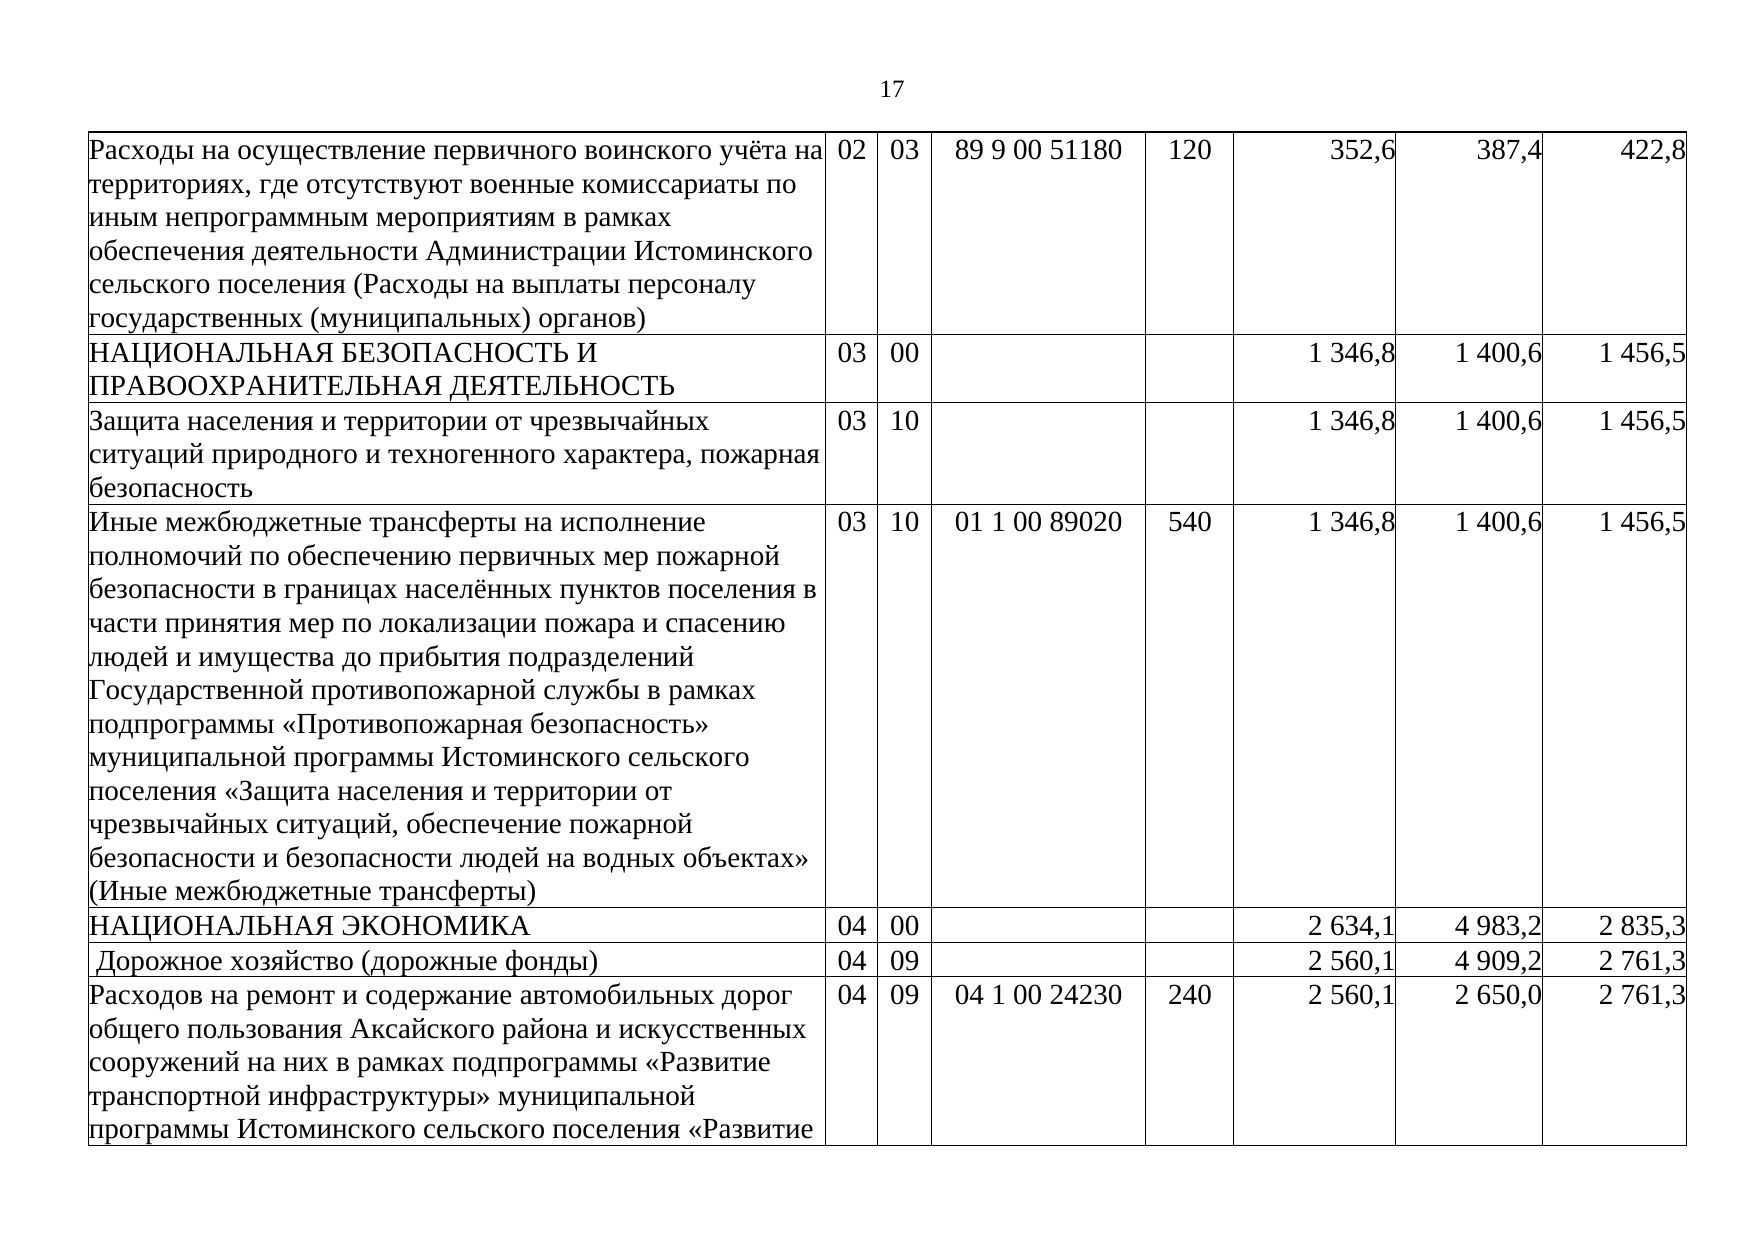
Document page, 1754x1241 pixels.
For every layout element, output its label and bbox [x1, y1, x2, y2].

table_header [1146, 403, 1233, 504]
table_header [405, 958, 411, 969]
table_header [878, 977, 931, 1145]
table_header [826, 908, 877, 942]
table_header [1396, 908, 1542, 942]
table_header [1234, 505, 1395, 907]
table_header [1543, 908, 1686, 942]
table_header [1146, 977, 1233, 1145]
table_header [89, 133, 825, 334]
table_header [1543, 977, 1686, 1145]
table_header [1146, 943, 1233, 976]
table_header [826, 403, 877, 504]
table_header [1234, 908, 1395, 942]
table_header [101, 952, 110, 969]
table_header [1396, 505, 1542, 907]
table_header [932, 505, 1145, 907]
table_header [509, 957, 513, 969]
table_header [878, 505, 931, 907]
table_header [826, 133, 877, 334]
table_header [1146, 335, 1233, 402]
table_header [371, 970, 383, 976]
table_header [89, 977, 825, 1145]
table_header [135, 958, 141, 969]
table_header [98, 970, 114, 976]
table_header [1543, 133, 1686, 334]
table_header [1543, 335, 1686, 402]
table_header [878, 908, 931, 942]
table_header [932, 977, 1145, 1145]
table_header [932, 335, 1145, 402]
table_header [1396, 403, 1542, 504]
table_header [89, 943, 825, 976]
table_header [932, 908, 1145, 942]
table_header [1396, 977, 1542, 1145]
table_header [878, 133, 931, 334]
table_header [1146, 133, 1233, 334]
table_header [374, 958, 380, 969]
table_header [1234, 335, 1395, 402]
table_header [826, 505, 877, 907]
table_header [89, 908, 825, 942]
table_header [826, 977, 877, 1145]
table_header [1396, 943, 1542, 976]
table_header [1234, 943, 1395, 976]
table_header [1396, 133, 1542, 334]
table_header [1234, 403, 1395, 504]
table_header [826, 943, 877, 976]
table_header [516, 958, 520, 969]
table_header [932, 403, 1145, 504]
table_header [555, 970, 567, 976]
table_header [89, 505, 825, 907]
table_header [932, 943, 1145, 976]
table_header [1396, 335, 1542, 402]
table_header [558, 958, 564, 969]
table_header [932, 133, 1145, 334]
table_header [878, 335, 931, 402]
table_header [878, 943, 931, 976]
table_header [1543, 403, 1686, 504]
table_header [1234, 133, 1395, 334]
table_header [1146, 505, 1233, 907]
table_header [89, 403, 825, 504]
table_header [89, 335, 825, 402]
table_header [878, 403, 931, 504]
table_header [826, 335, 877, 402]
table_header [1543, 505, 1686, 907]
table_header [1543, 943, 1686, 976]
table_header [1146, 908, 1233, 942]
table_header [1234, 977, 1395, 1145]
